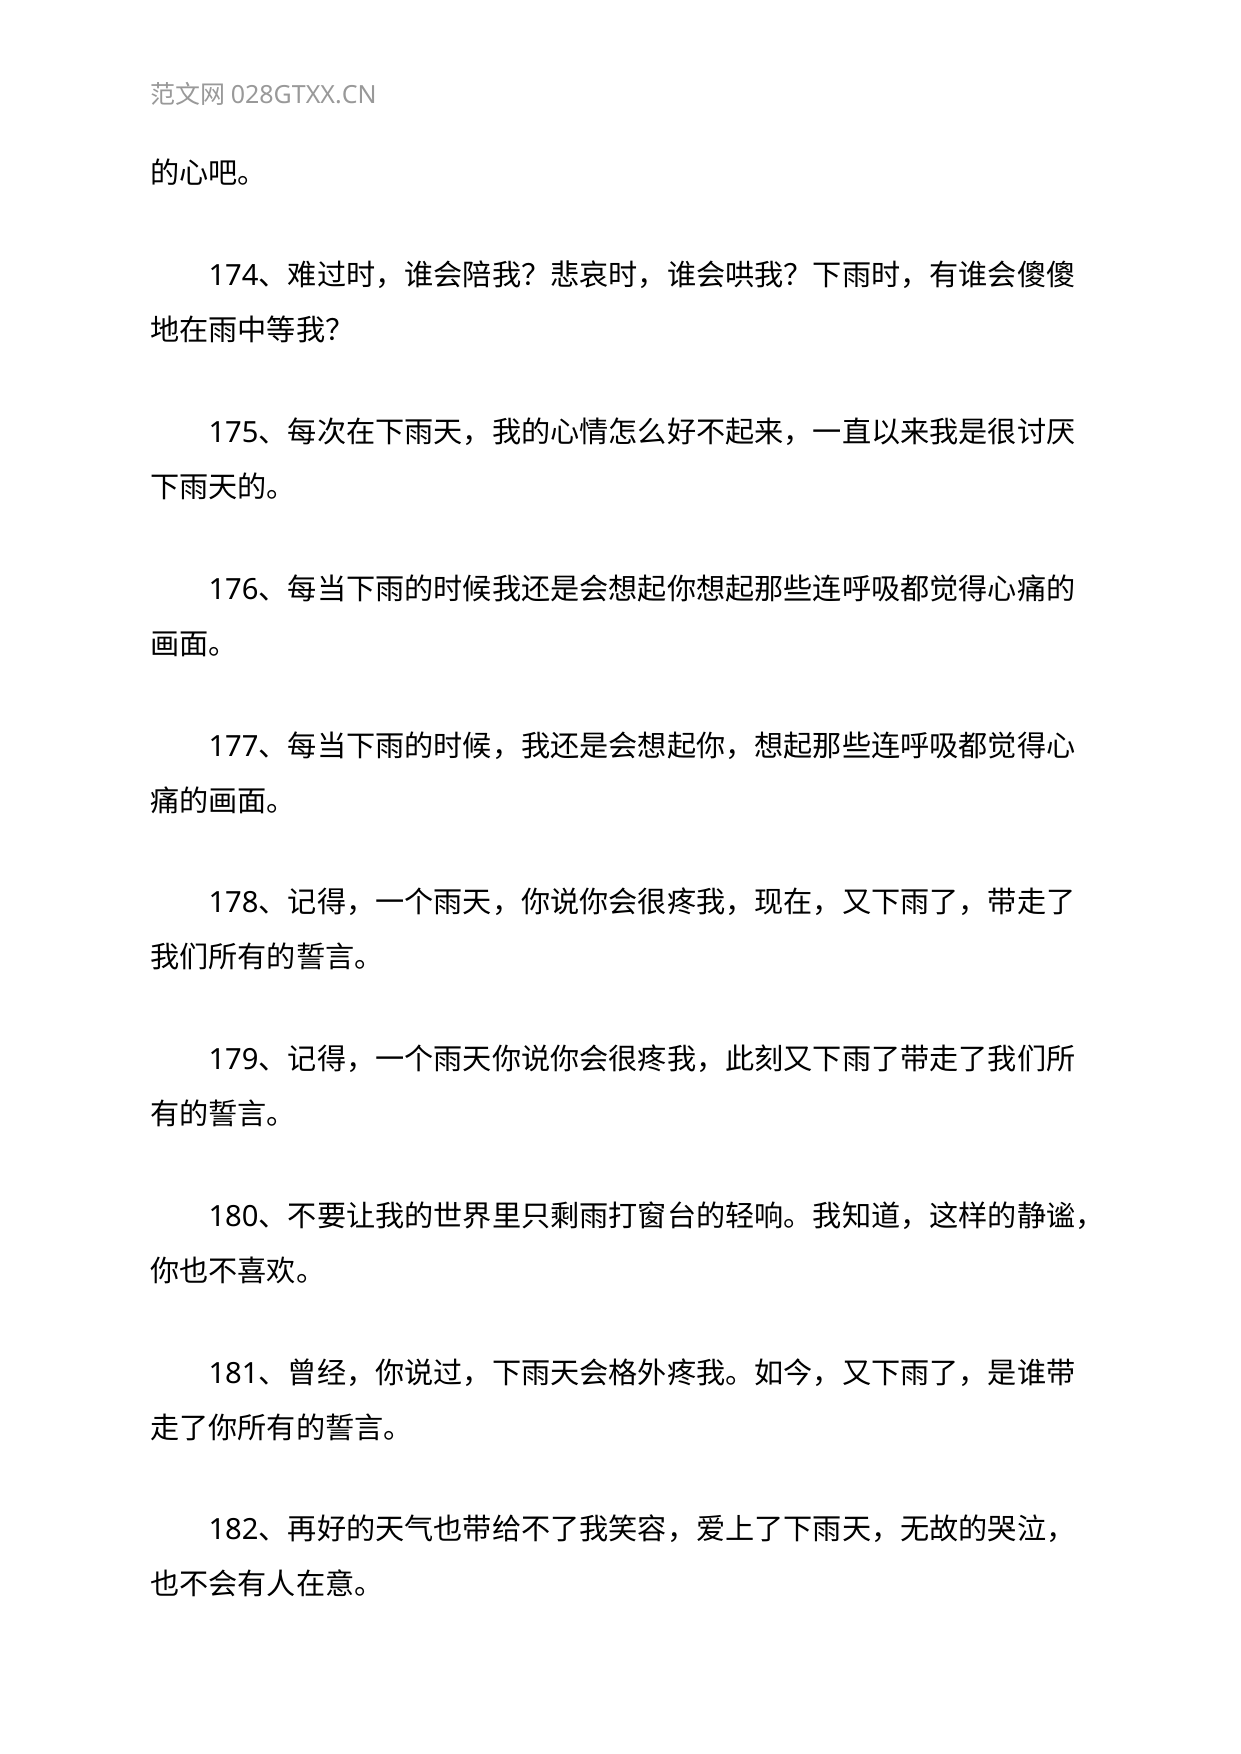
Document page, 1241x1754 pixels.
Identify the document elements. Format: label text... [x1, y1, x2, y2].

text 178、记得，一个雨天，你说你会很疼我，现在，又下雨了，带走了我们所有的誓言。 [150, 879, 1090, 976]
text 182、再好的天气也带给不了我笑容，爱上了下雨天，无故的哭泣，也不会有人在意。 [150, 1506, 1090, 1603]
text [150, 150, 1090, 192]
text 174、难过时，谁会陪我？悲哀时，谁会哄我？下雨时，有谁会傻傻地在雨中等我？ [150, 252, 1090, 349]
text 179、记得，一个雨天你说你会很疼我，此刻又下雨了带走了我们所有的誓言。 [150, 1036, 1090, 1133]
text 180、不要让我的世界里只剩雨打窗台的轻响。我知道，这样的静谧，你也不喜欢。 [150, 1192, 1090, 1290]
text 175、每次在下雨天，我的心情怎么好不起来，一直以来我是很讨厌下雨天的。 [150, 408, 1090, 506]
text 177、每当下雨的时候，我还是会想起你，想起那些连呼吸都觉得心痛的画面。 [150, 722, 1090, 819]
text 176、每当下雨的时候我还是会想起你想起那些连呼吸都觉得心痛的画面。 [150, 565, 1090, 663]
text 181、曾经，你说过，下雨天会格外疼我。如今，又下雨了，是谁带走了你所有的誓言。 [150, 1349, 1090, 1446]
